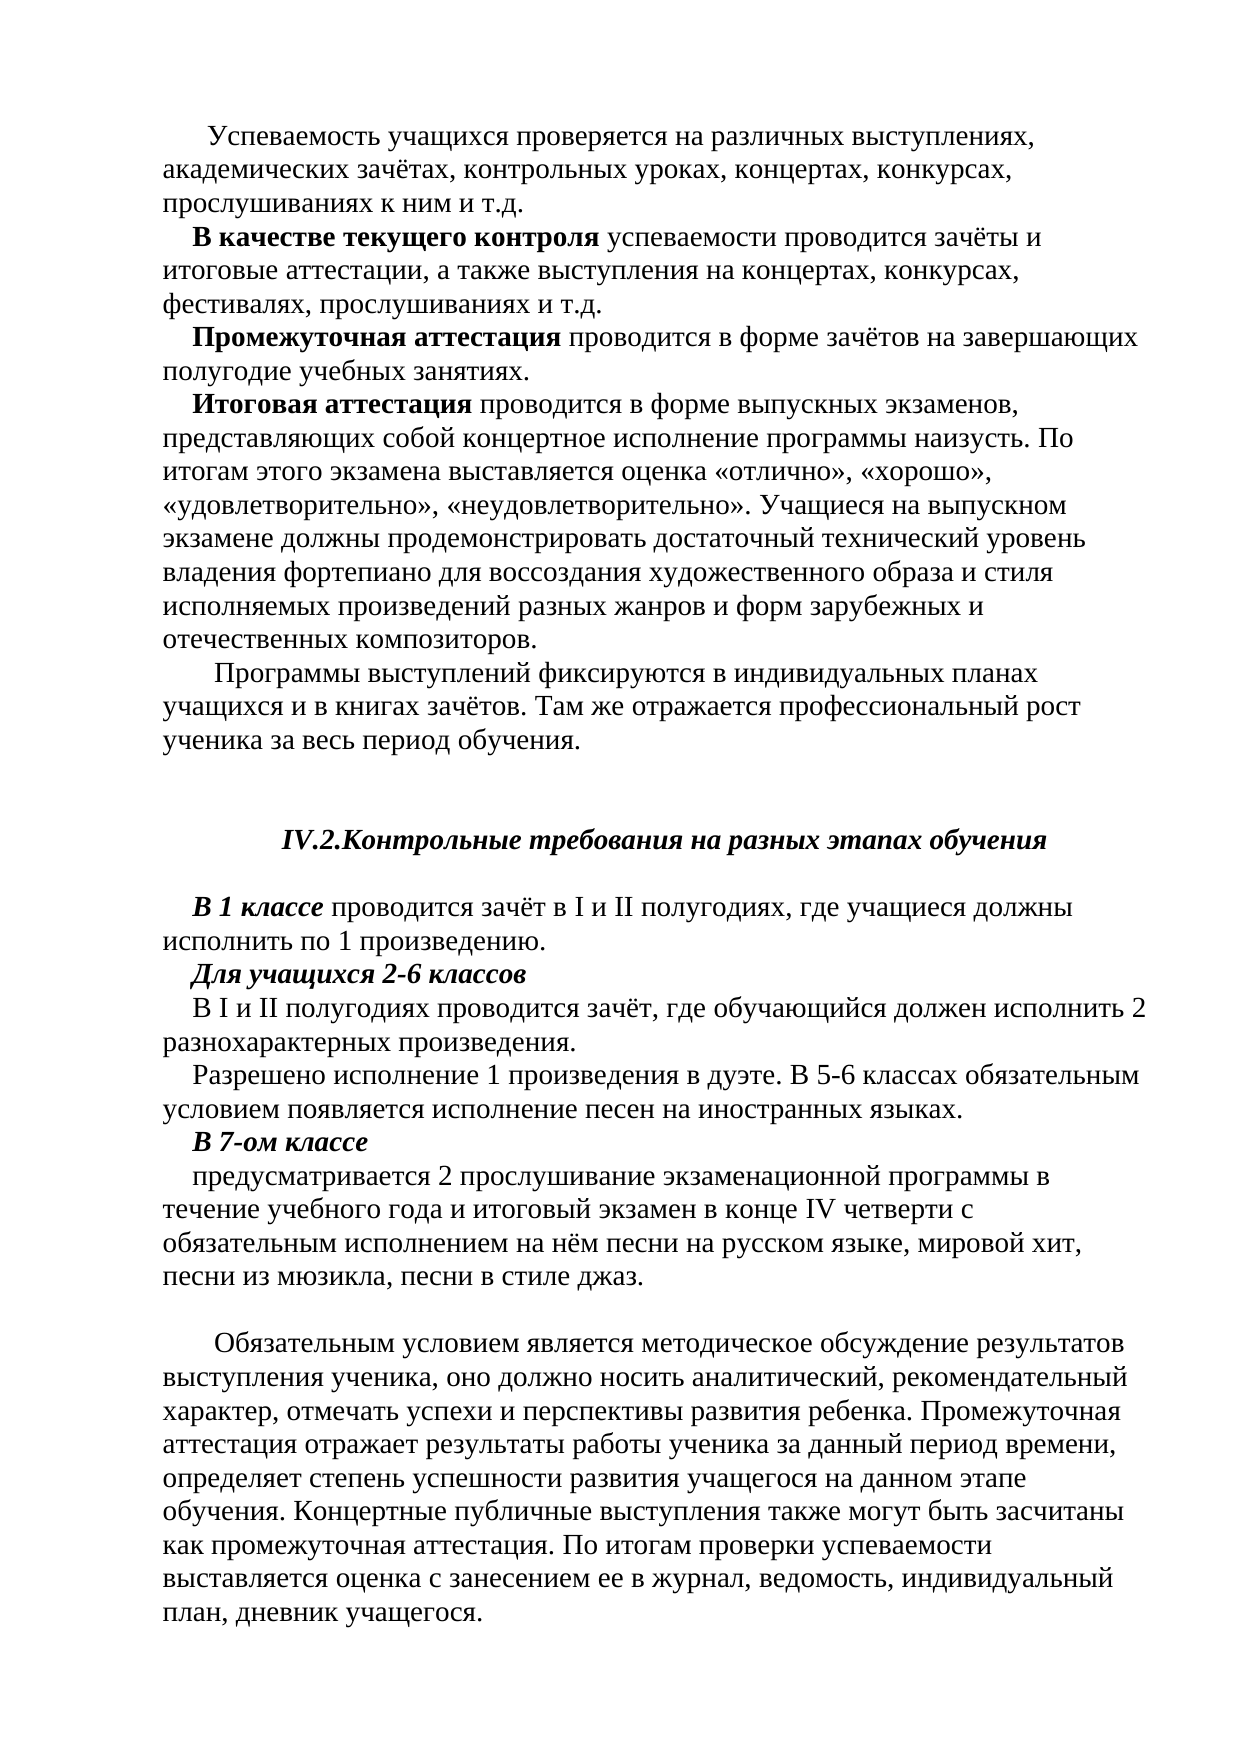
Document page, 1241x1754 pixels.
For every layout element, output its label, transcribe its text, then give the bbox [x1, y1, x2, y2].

text Успеваемость учащихся проверяется на различных выступлениях, академических зачётах, контрольных уроках, концертах, конкурсах, прослушиваниях к ним и т.д. [162, 118, 1152, 219]
text IV.2.Контрольные требования на разных этапах обучения [177, 822, 1152, 856]
text Обязательным условием является методическое обсуждение результатов выступления ученика, оно должно носить аналитический, рекомендательный характер, отмечать успехи и перспективы развития ребенка. Промежуточная аттестация отражает результаты работы ученика за данный период времени, определяет степень успешности развития учащегося на данном этапе обучения. Концертные публичные выступления также могут быть засчитаны как промежуточная аттестация. По итогам проверки успеваемости выставляется оценка с занесением ее в журнал, ведомость, индивидуальный план, дневник учащегося. [162, 1326, 1152, 1627]
text В качестве текущего контроля успеваемости проводится зачёты и итоговые аттестации, а также выступления на концертах, конкурсах, фестивалях, прослушиваниях и т.д. [162, 219, 1152, 319]
text В 7-ом классе [162, 1124, 1152, 1158]
text Программы выступлений фиксируются в индивидуальных планах учащихся и в книгах зачётов. Там же отражается профессиональный рост ученика за весь период обучения. [162, 655, 1152, 755]
text Промежуточная аттестация проводится в форме зачётов на завершающих полугодие учебных занятиях. [162, 319, 1152, 386]
text В 1 классе проводится зачёт в I и II полугодиях, где учащиеся должны исполнить по 1 произведению. [162, 889, 1152, 957]
text Для учащихся 2-6 классов [162, 957, 1152, 990]
text предусматривается 2 прослушивание экзаменационной программы в течение учебного года и итоговый экзамен в конце IV четверти с обязательным исполнением на нём песни на русском языке, мировой хит, песни из мюзикла, песни в стиле джаз. [162, 1158, 1152, 1292]
text Итоговая аттестация проводится в форме выпускных экзаменов, представляющих собой концертное исполнение программы наизусть. По итогам этого экзамена выставляется оценка «отлично», «хорошо», «удовлетворительно», «неудовлетворительно». Учащиеся на выпускном экзамене должны продемонстрировать достаточный технический уровень владения фортепиано для воссоздания художественного образа и стиля исполняемых произведений разных жанров и форм зарубежных и отечественных композиторов. [162, 386, 1152, 655]
text Разрешено исполнение 1 произведения в дуэте. В 5-6 классах обязательным условием появляется исполнение песен на иностранных языках. [162, 1057, 1152, 1124]
text В I и II полугодиях проводится зачёт, где обучающийся должен исполнить 2 разнохарактерных произведения. [162, 990, 1152, 1057]
